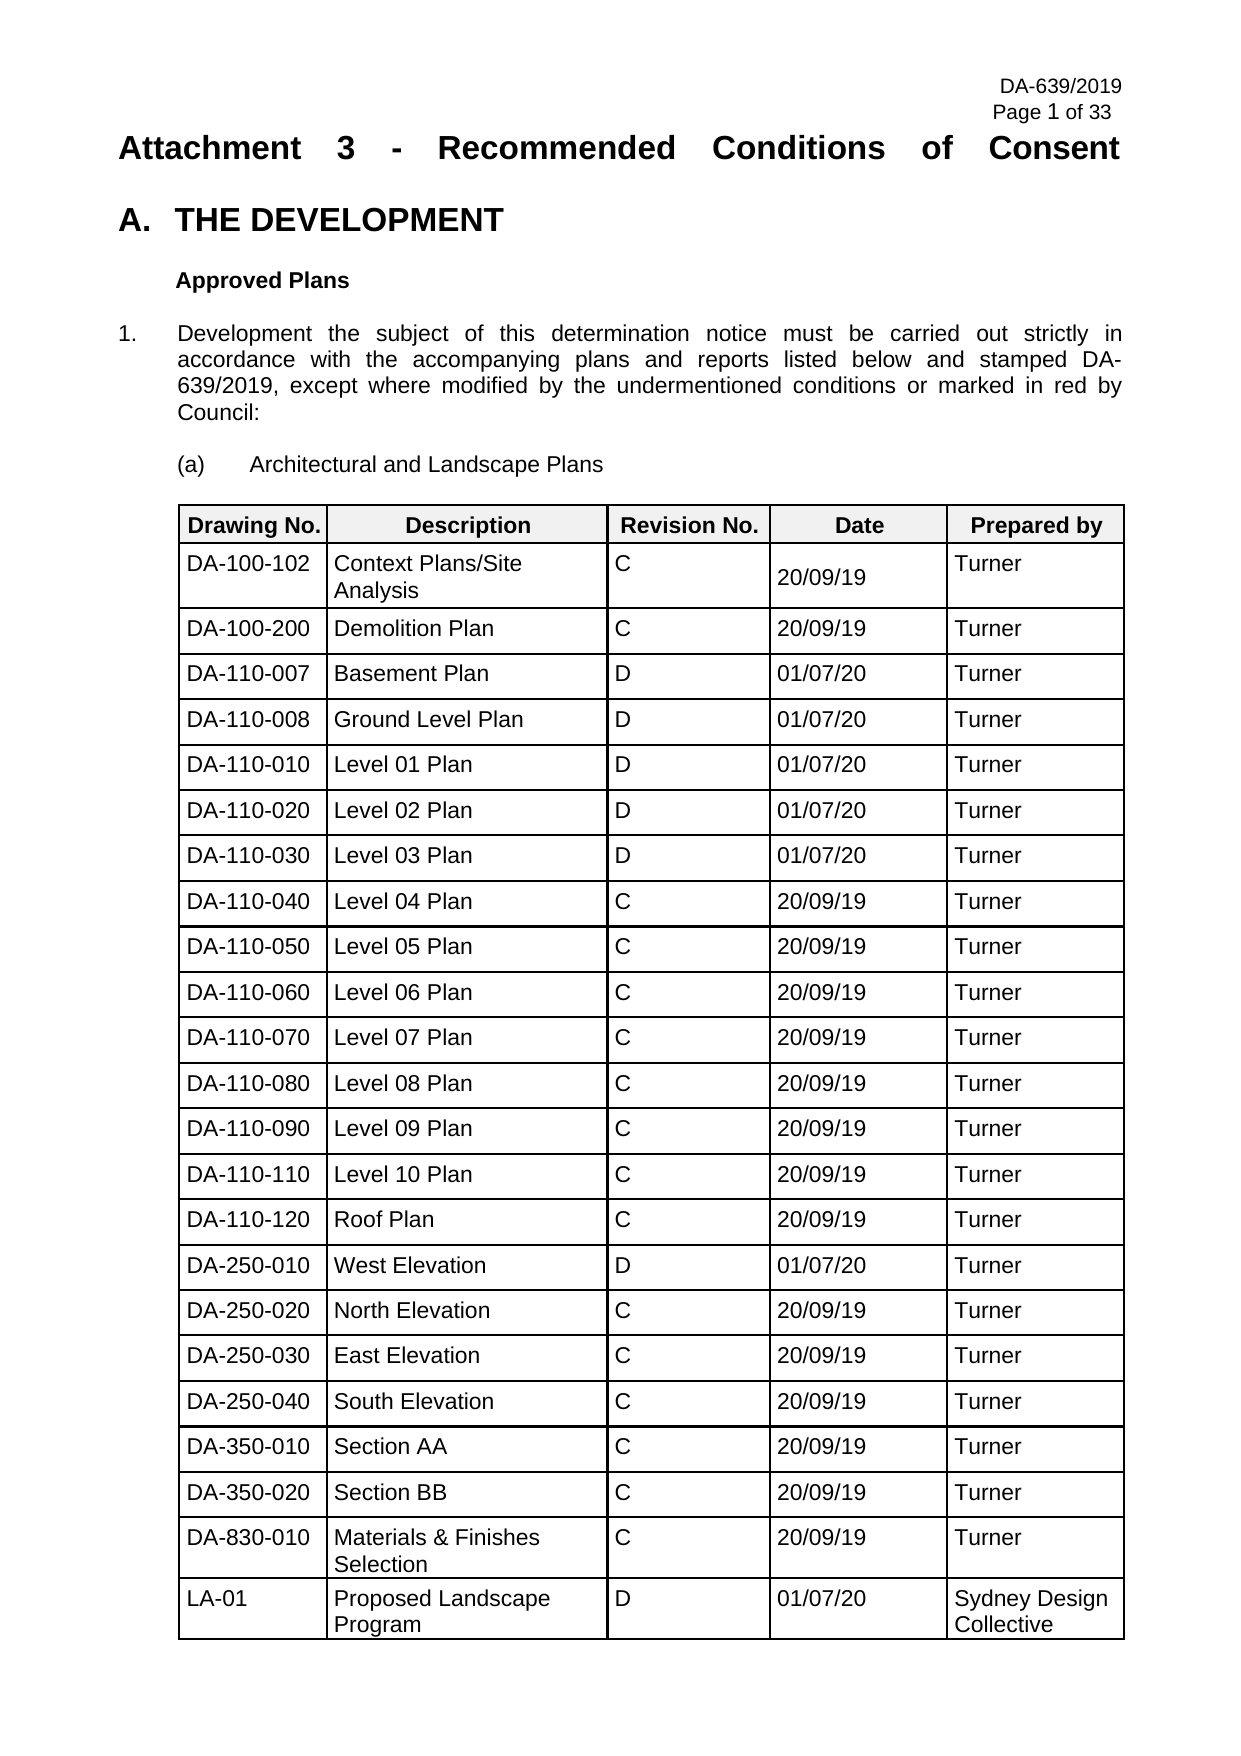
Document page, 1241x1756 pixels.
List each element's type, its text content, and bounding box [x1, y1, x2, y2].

table_cell D [609, 655, 769, 698]
table_header Drawing No. [180, 506, 326, 542]
table_cell 01/07/20 [771, 655, 946, 698]
table_cell Level 02 Plan [328, 791, 606, 834]
table_cell DA-110-020 [180, 791, 326, 834]
table_cell 20/09/19 [771, 1336, 946, 1380]
table_cell C [609, 882, 769, 925]
table_cell Ground Level Plan [328, 700, 606, 743]
table_cell Turner [948, 1291, 1123, 1334]
table_cell DA-110-070 [180, 1018, 326, 1062]
table_cell Turner [948, 882, 1123, 925]
table_cell 20/09/19 [771, 1428, 946, 1471]
table_cell Demolition Plan [328, 609, 606, 652]
table_cell Basement Plan [328, 655, 606, 698]
table_cell Materials & Finishes Selection [328, 1518, 606, 1577]
table_cell Turner [948, 1246, 1123, 1289]
table_cell Turner [948, 1018, 1123, 1062]
list THE DEVELOPMENT [118, 199, 1136, 238]
table_cell D [609, 1246, 769, 1289]
table_cell DA-250-010 [180, 1246, 326, 1289]
table_cell West Elevation [328, 1246, 606, 1289]
table_cell C [609, 973, 769, 1016]
table_cell DA-250-030 [180, 1336, 326, 1380]
table_cell Turner [948, 1428, 1123, 1471]
table_cell C [609, 1336, 769, 1380]
table_cell C [609, 609, 769, 652]
table_cell D [609, 746, 769, 789]
table_cell C [609, 1064, 769, 1107]
table_cell 20/09/19 [771, 1155, 946, 1198]
table_cell D [609, 700, 769, 743]
table_cell D [609, 1579, 769, 1638]
list Development the subject of this determination notice must be carried out strictly in accordance with the accompanying plans and reports listed below and stamped DA-639/2019, except where modified by the undermentioned conditions or marked in red by Council: [118, 319, 1123, 425]
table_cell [948, 1579, 1123, 1638]
table_cell DA-100-200 [180, 609, 326, 652]
table_cell C [609, 1291, 769, 1334]
table_cell Level 10 Plan [328, 1155, 606, 1198]
table_cell 20/09/19 [771, 1064, 946, 1107]
table_cell D [609, 836, 769, 880]
table_cell 20/09/19 [771, 973, 946, 1016]
table_cell Level 06 Plan [328, 973, 606, 1016]
table_cell C [609, 1382, 769, 1425]
table_cell Section AA [328, 1428, 606, 1471]
table_cell DA-110-010 [180, 746, 326, 789]
table_cell Turner [948, 1473, 1123, 1516]
table_cell C [609, 1428, 769, 1471]
table_cell D [609, 791, 769, 834]
table_cell DA-110-080 [180, 1064, 326, 1107]
table_cell DA-100-102 [180, 544, 326, 607]
table_cell DA-250-040 [180, 1382, 326, 1425]
table_cell Turner [948, 1155, 1123, 1198]
table_cell DA-110-030 [180, 836, 326, 880]
table_cell 20/09/19 [771, 1109, 946, 1153]
table_cell C [609, 1518, 769, 1577]
table_cell Level 09 Plan [328, 1109, 606, 1153]
table_cell DA-830-010 [180, 1518, 326, 1577]
table_cell DA-350-020 [180, 1473, 326, 1516]
table_cell Turner [948, 836, 1123, 880]
table_header Date [771, 506, 946, 542]
table_cell Level 04 Plan [328, 882, 606, 925]
table_cell DA-110-007 [180, 655, 326, 698]
table_header Prepared by [948, 506, 1123, 542]
table_cell C [609, 1018, 769, 1062]
table_cell 20/09/19 [771, 1018, 946, 1062]
table_cell 01/07/20 [771, 791, 946, 834]
subtitle Approved Plans [175, 267, 1136, 293]
table_cell 01/07/20 [771, 700, 946, 743]
table_cell C [609, 1109, 769, 1153]
table_cell C [609, 544, 769, 607]
table_cell Level 05 Plan [328, 928, 606, 971]
table_cell DA-350-010 [180, 1428, 326, 1471]
table_cell C [609, 1200, 769, 1243]
table_cell Turner [948, 655, 1123, 698]
subtitle Attachment 3 - Recommended Conditions of Consent [118, 128, 1122, 167]
table_cell Turner [948, 1200, 1123, 1243]
table_cell 20/09/19 [771, 1518, 946, 1577]
table_cell East Elevation [328, 1336, 606, 1380]
table_header Description [328, 506, 606, 542]
table_cell Turner [948, 791, 1123, 834]
table_cell DA-110-120 [180, 1200, 326, 1243]
table_cell 01/07/20 [771, 1579, 946, 1638]
table_cell 20/09/19 [771, 1473, 946, 1516]
table_cell C [609, 1473, 769, 1516]
table_cell Turner [948, 973, 1123, 1016]
table_cell 20/09/19 [771, 544, 946, 607]
table_cell 20/09/19 [771, 882, 946, 925]
table_cell Turner [948, 1109, 1123, 1153]
table_cell Turner [948, 1382, 1123, 1425]
table_cell 20/09/19 [771, 1291, 946, 1334]
table_cell 20/09/19 [771, 928, 946, 971]
list Architectural and Landscape Plans [177, 451, 1136, 478]
table_cell Turner [948, 544, 1123, 607]
table_cell Section BB [328, 1473, 606, 1516]
table_cell DA-110-008 [180, 700, 326, 743]
table_cell C [609, 1155, 769, 1198]
table_cell 01/07/20 [771, 746, 946, 789]
table_cell DA-110-040 [180, 882, 326, 925]
table_cell Turner [948, 746, 1123, 789]
table_cell 20/09/19 [771, 609, 946, 652]
table_cell Turner [948, 609, 1123, 652]
table_cell Proposed Landscape Program [328, 1579, 606, 1638]
table_cell Level 08 Plan [328, 1064, 606, 1107]
table_cell North Elevation [328, 1291, 606, 1334]
table_cell LA-01 [180, 1579, 326, 1638]
table_cell Context Plans/Site Analysis [328, 544, 606, 607]
table_cell DA-110-060 [180, 973, 326, 1016]
table_cell Level 01 Plan [328, 746, 606, 789]
table_cell DA-110-090 [180, 1109, 326, 1153]
table_cell 01/07/20 [771, 1246, 946, 1289]
table_cell South Elevation [328, 1382, 606, 1425]
table_cell Turner [948, 1064, 1123, 1107]
table_cell DA-110-050 [180, 928, 326, 971]
table_cell Roof Plan [328, 1200, 606, 1243]
table_cell Turner [948, 928, 1123, 971]
table_cell Level 03 Plan [328, 836, 606, 880]
table_cell DA-110-110 [180, 1155, 326, 1198]
table_cell 20/09/19 [771, 1200, 946, 1243]
table_cell Turner [948, 1518, 1123, 1577]
table_cell C [609, 928, 769, 971]
table_cell 01/07/20 [771, 836, 946, 880]
table_cell Turner [948, 1336, 1123, 1380]
table_cell Level 07 Plan [328, 1018, 606, 1062]
table_cell DA-250-020 [180, 1291, 326, 1334]
table_header Revision No. [609, 506, 769, 542]
table_cell Turner [948, 700, 1123, 743]
table_cell 20/09/19 [771, 1382, 946, 1425]
